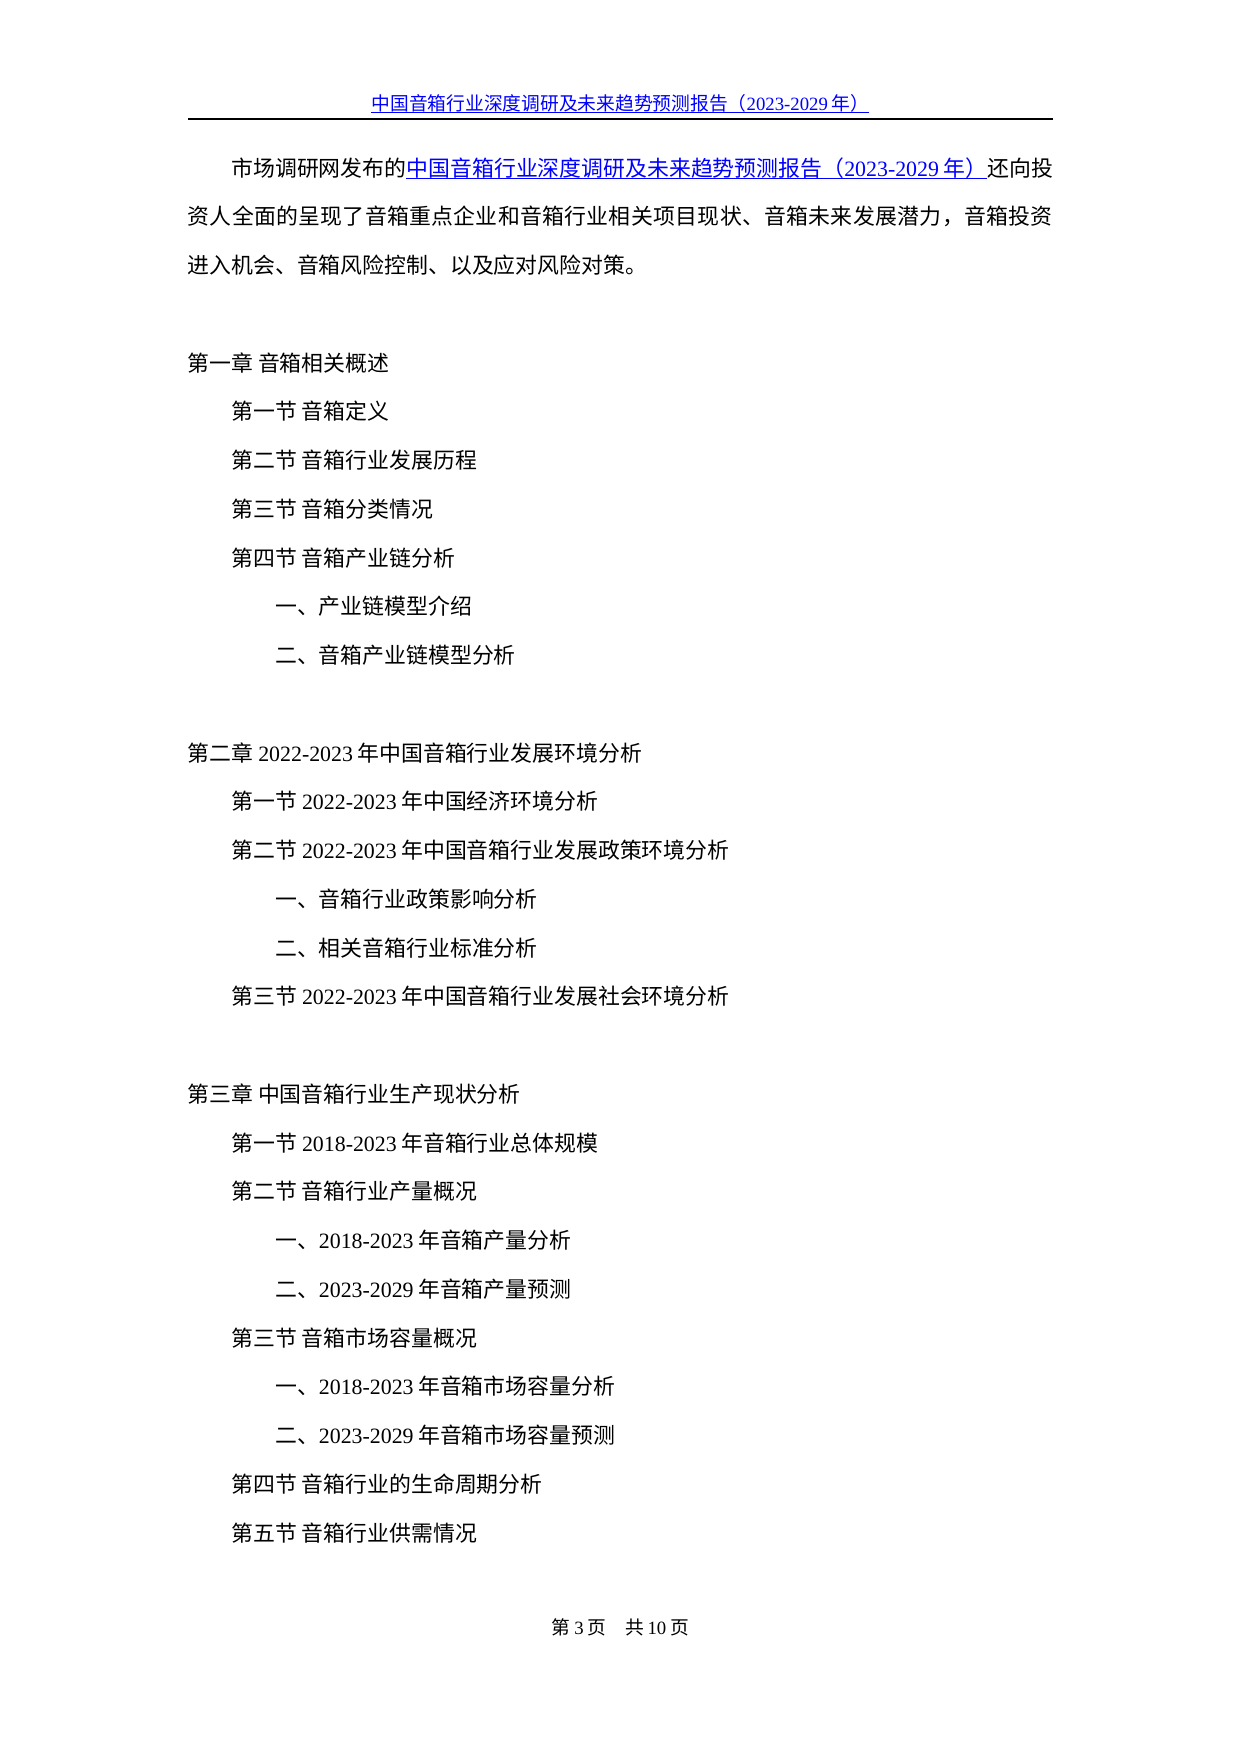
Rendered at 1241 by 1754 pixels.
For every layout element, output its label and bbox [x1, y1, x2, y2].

text [187, 150, 1053, 1548]
